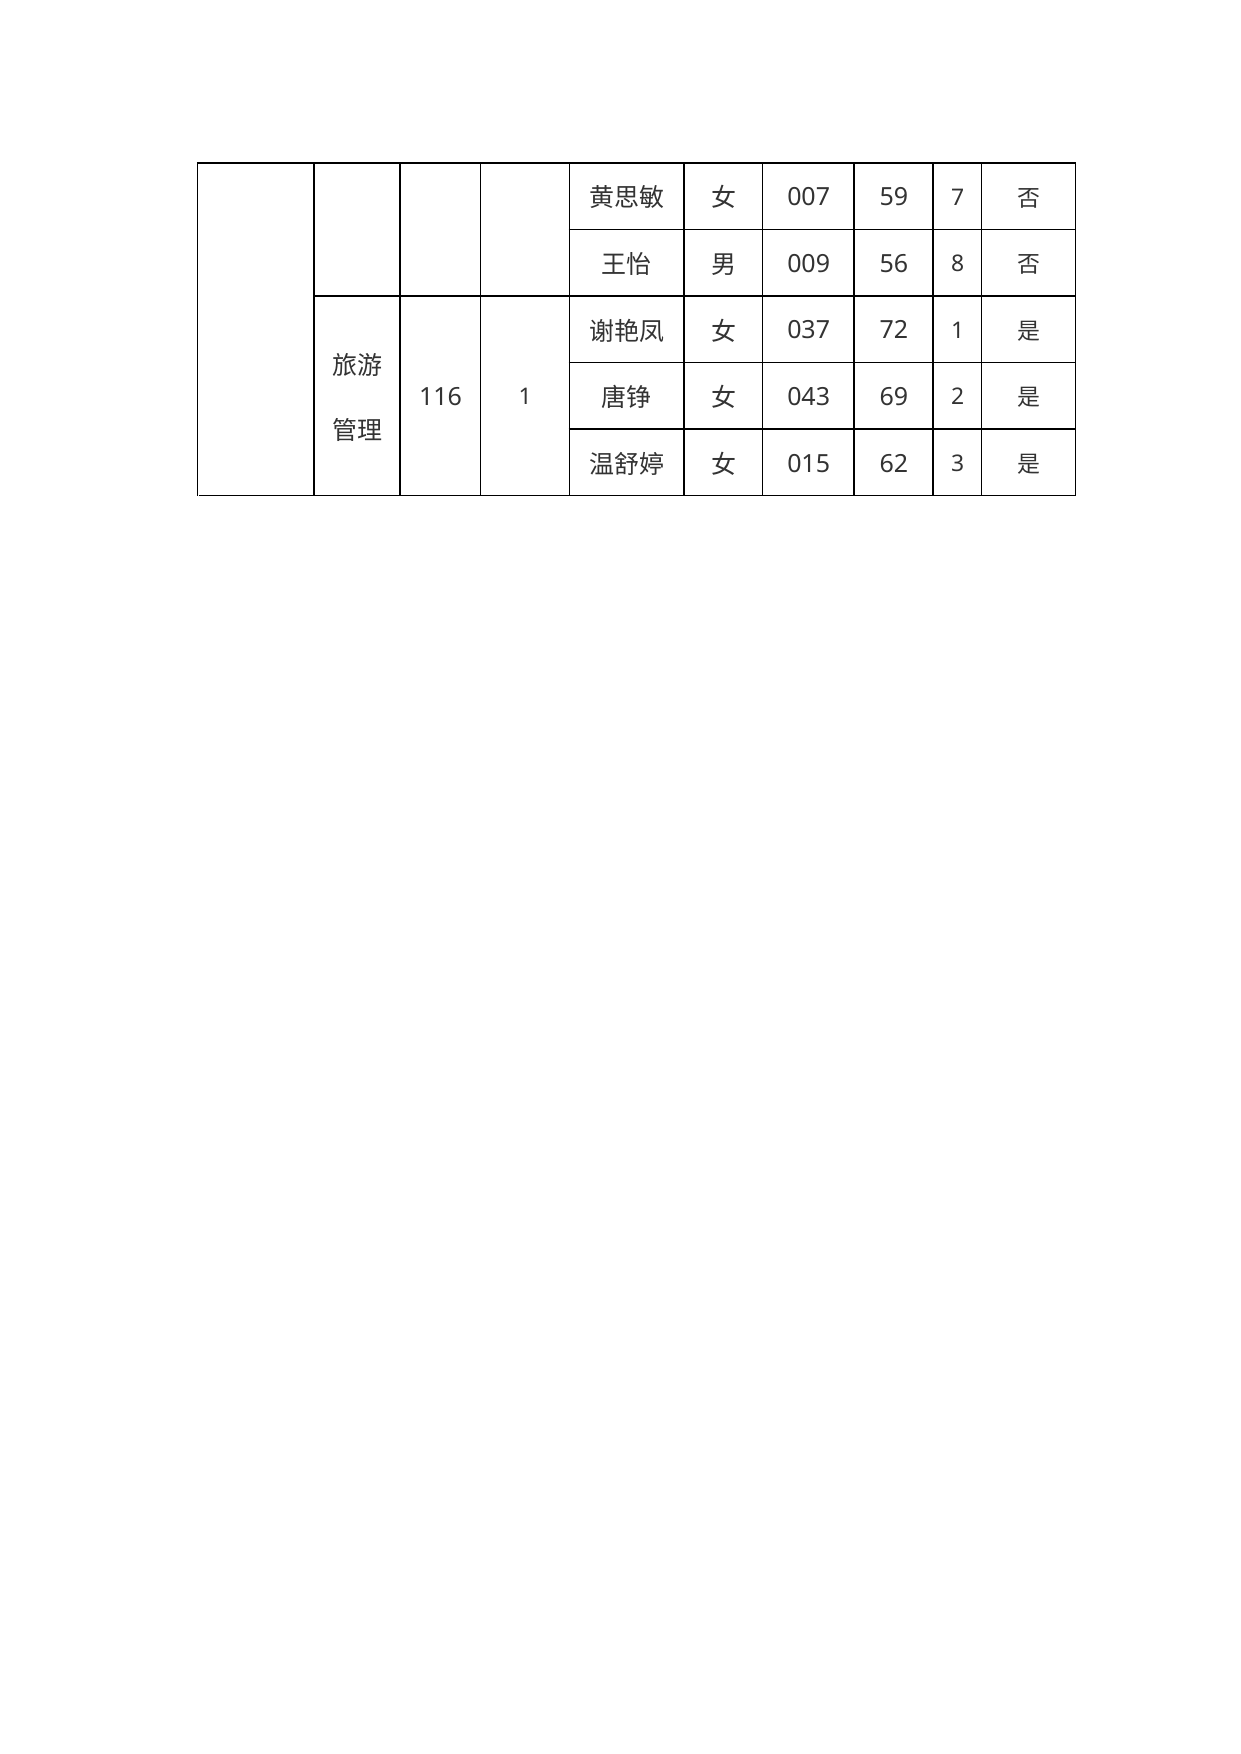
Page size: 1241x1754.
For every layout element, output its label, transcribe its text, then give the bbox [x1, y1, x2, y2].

table_cell 8 [934, 230, 981, 295]
table_cell 043 [763, 363, 853, 428]
table_cell 72 [855, 297, 932, 362]
table_cell 1 [481, 297, 569, 495]
table_cell 女 [685, 363, 762, 428]
table_cell 唐铮 [570, 363, 683, 428]
table_cell 否 [982, 230, 1075, 295]
table_cell 007 [763, 164, 853, 228]
table_cell 否 [982, 164, 1075, 228]
table_cell 旅游管理 [315, 297, 399, 495]
table_cell 是 [982, 430, 1075, 495]
table_cell 62 [855, 430, 932, 495]
table_cell 是 [982, 297, 1075, 362]
table_cell 王怡 [570, 230, 683, 295]
table_cell 1 [934, 297, 981, 362]
table_cell 009 [763, 230, 853, 295]
table_cell 2 [934, 363, 981, 428]
table_cell 037 [763, 297, 853, 362]
table_cell 女 [685, 164, 762, 228]
table_cell 是 [982, 363, 1075, 428]
table_cell 温舒婷 [570, 430, 683, 495]
table_cell 谢艳凤 [570, 297, 683, 362]
table_cell 015 [763, 430, 853, 495]
table_cell 69 [855, 363, 932, 428]
table_cell 黄思敏 [570, 164, 683, 228]
table_cell 116 [401, 297, 480, 495]
table_cell 3 [934, 430, 981, 495]
table_cell 女 [685, 297, 762, 362]
table_cell 56 [855, 230, 932, 295]
table_cell 女 [685, 430, 762, 495]
table_cell 7 [934, 164, 981, 228]
table_cell 男 [685, 230, 762, 295]
table_cell 59 [855, 164, 932, 228]
